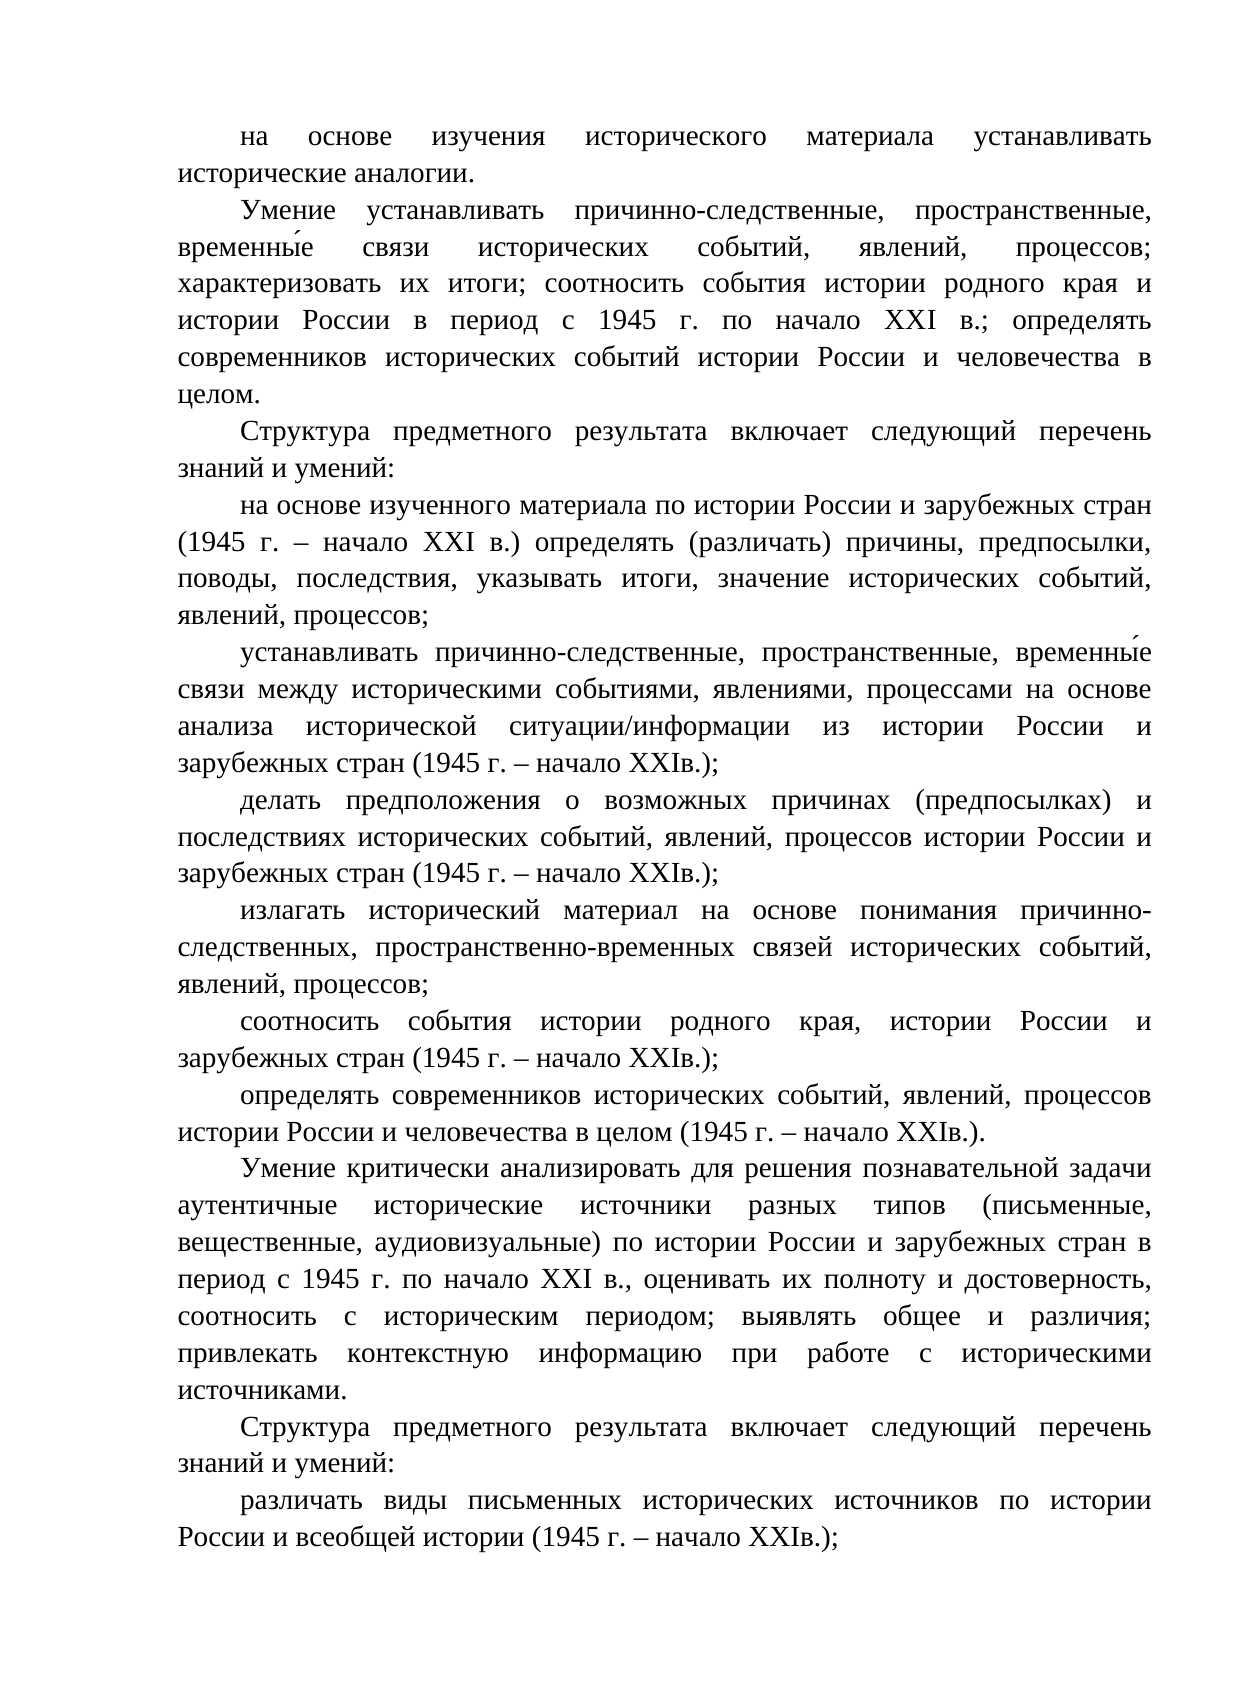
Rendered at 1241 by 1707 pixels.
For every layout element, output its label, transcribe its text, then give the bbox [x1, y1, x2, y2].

text на основе изученного материала по истории России и зарубежных стран (1945 г. – начало ХХI в.) определять (различать) причины, предпосылки, поводы, последствия, указывать итоги, значение исторических событий, явлений, процессов; [177, 487, 1152, 631]
text Структура предметного результата включает следующий перечень знаний и умений: [177, 413, 1152, 483]
text Структура предметного результата включает следующий перечень знаний и умений: [177, 1409, 1152, 1479]
text различать виды письменных исторических источников по истории России и всеобщей истории (1945 г. – начало ХХIв.); [177, 1482, 1152, 1553]
text определять современников исторических событий, явлений, процессов истории России и человечества в целом (1945 г. – начало ХХIв.). [177, 1077, 1152, 1147]
text устанавливать причинно-следственные, пространственные, временны́е связи между историческими событиями, явлениями, процессами на основе анализа исторической ситуации/информации из истории России и зарубежных стран (1945 г. – начало ХХIв.); [177, 634, 1152, 778]
text Умение критически анализировать для решения познавательной задачи аутентичные исторические источники разных типов (письменные, вещественные, аудиовизуальные) по истории России и зарубежных стран в период с 1945 г. по начало ХХI в., оценивать их полноту и достоверность, соотносить с историческим периодом; выявлять общее и различия; привлекать контекстную информацию при работе с историческими источниками. [177, 1151, 1152, 1405]
text делать предположения о возможных причинах (предпосылках) и последствиях исторических событий, явлений, процессов истории России и зарубежных стран (1945 г. – начало ХХIв.); [177, 782, 1152, 889]
text соотносить события истории родного края, истории России и зарубежных стран (1945 г. – начало ХХIв.); [177, 1003, 1152, 1073]
text на основе изучения исторического материала устанавливать исторические аналогии. [177, 118, 1152, 188]
text Умение устанавливать причинно-следственные, пространственные, временны́е связи исторических событий, явлений, процессов; характеризовать их итоги; соотносить события истории родного края и истории России в период с 1945 г. по начало ХХI в.; определять современников исторических событий истории России и человечества в целом. [177, 192, 1152, 410]
text излагать исторический материал на основе понимания причинно-следственных, пространственно-временных связей исторических событий, явлений, процессов; [177, 892, 1152, 1000]
